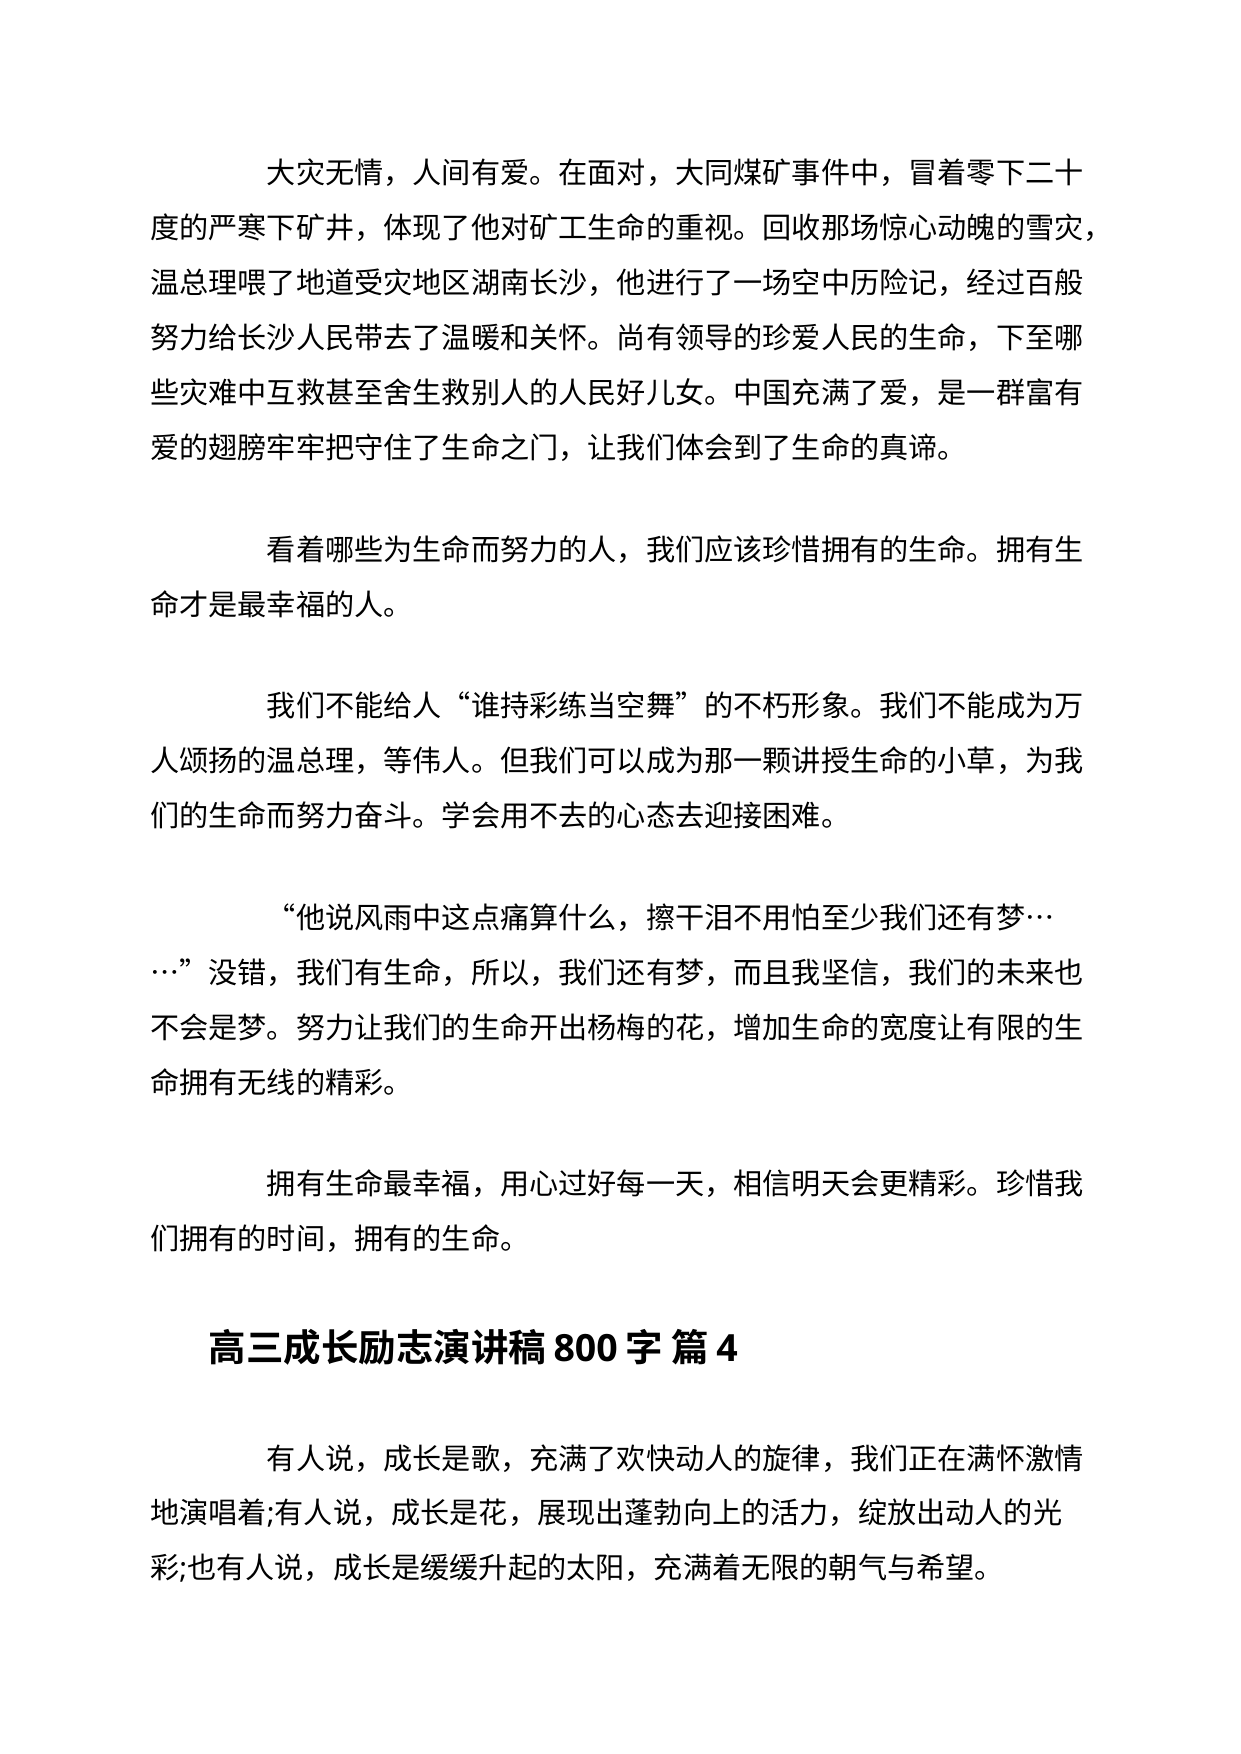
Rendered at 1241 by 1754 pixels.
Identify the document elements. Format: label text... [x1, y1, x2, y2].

text 我们不能给人“谁持彩练当空舞”的不朽形象。我们不能成为万人颂扬的温总理，等伟人。但我们可以成为那一颗讲授生命的小草，为我们的生命而努力奋斗。学会用不去的心态去迎接困难。 [150, 683, 1090, 835]
text 拥有生命最幸福，用心过好每一天，相信明天会更精彩。珍惜我们拥有的时间，拥有的生命。 [150, 1161, 1090, 1258]
text 高三成长励志演讲稿800字 篇4 [150, 1318, 1090, 1372]
text 有人说，成长是歌，充满了欢快动人的旋律，我们正在满怀激情地演唱着;有人说，成长是花，展现出蓬勃向上的活力，绽放出动人的光彩;也有人说，成长是缓缓升起的太阳，充满着无限的朝气与希望。 [150, 1435, 1090, 1587]
text “他说风雨中这点痛算什么，擦干泪不用怕至少我们还有梦……”没错，我们有生命，所以，我们还有梦，而且我坚信，我们的未来也不会是梦。努力让我们的生命开出杨梅的花，增加生命的宽度让有限的生命拥有无线的精彩。 [150, 894, 1090, 1101]
text 看着哪些为生命而努力的人，我们应该珍惜拥有的生命。拥有生命才是最幸福的人。 [150, 526, 1090, 623]
text 大灾无情，人间有爱。在面对，大同煤矿事件中，冒着零下二十度的严寒下矿井，体现了他对矿工生命的重视。回收那场惊心动魄的雪灾，温总理喂了地道受灾地区湖南长沙，他进行了一场空中历险记，经过百般努力给长沙人民带去了温暖和关怀。尚有领导的珍爱人民的生命，下至哪些灾难中互救甚至舍生救别人的人民好儿女。中国充满了爱，是一群富有爱的翅膀牢牢把守住了生命之门，让我们体会到了生命的真谛。 [150, 150, 1090, 467]
